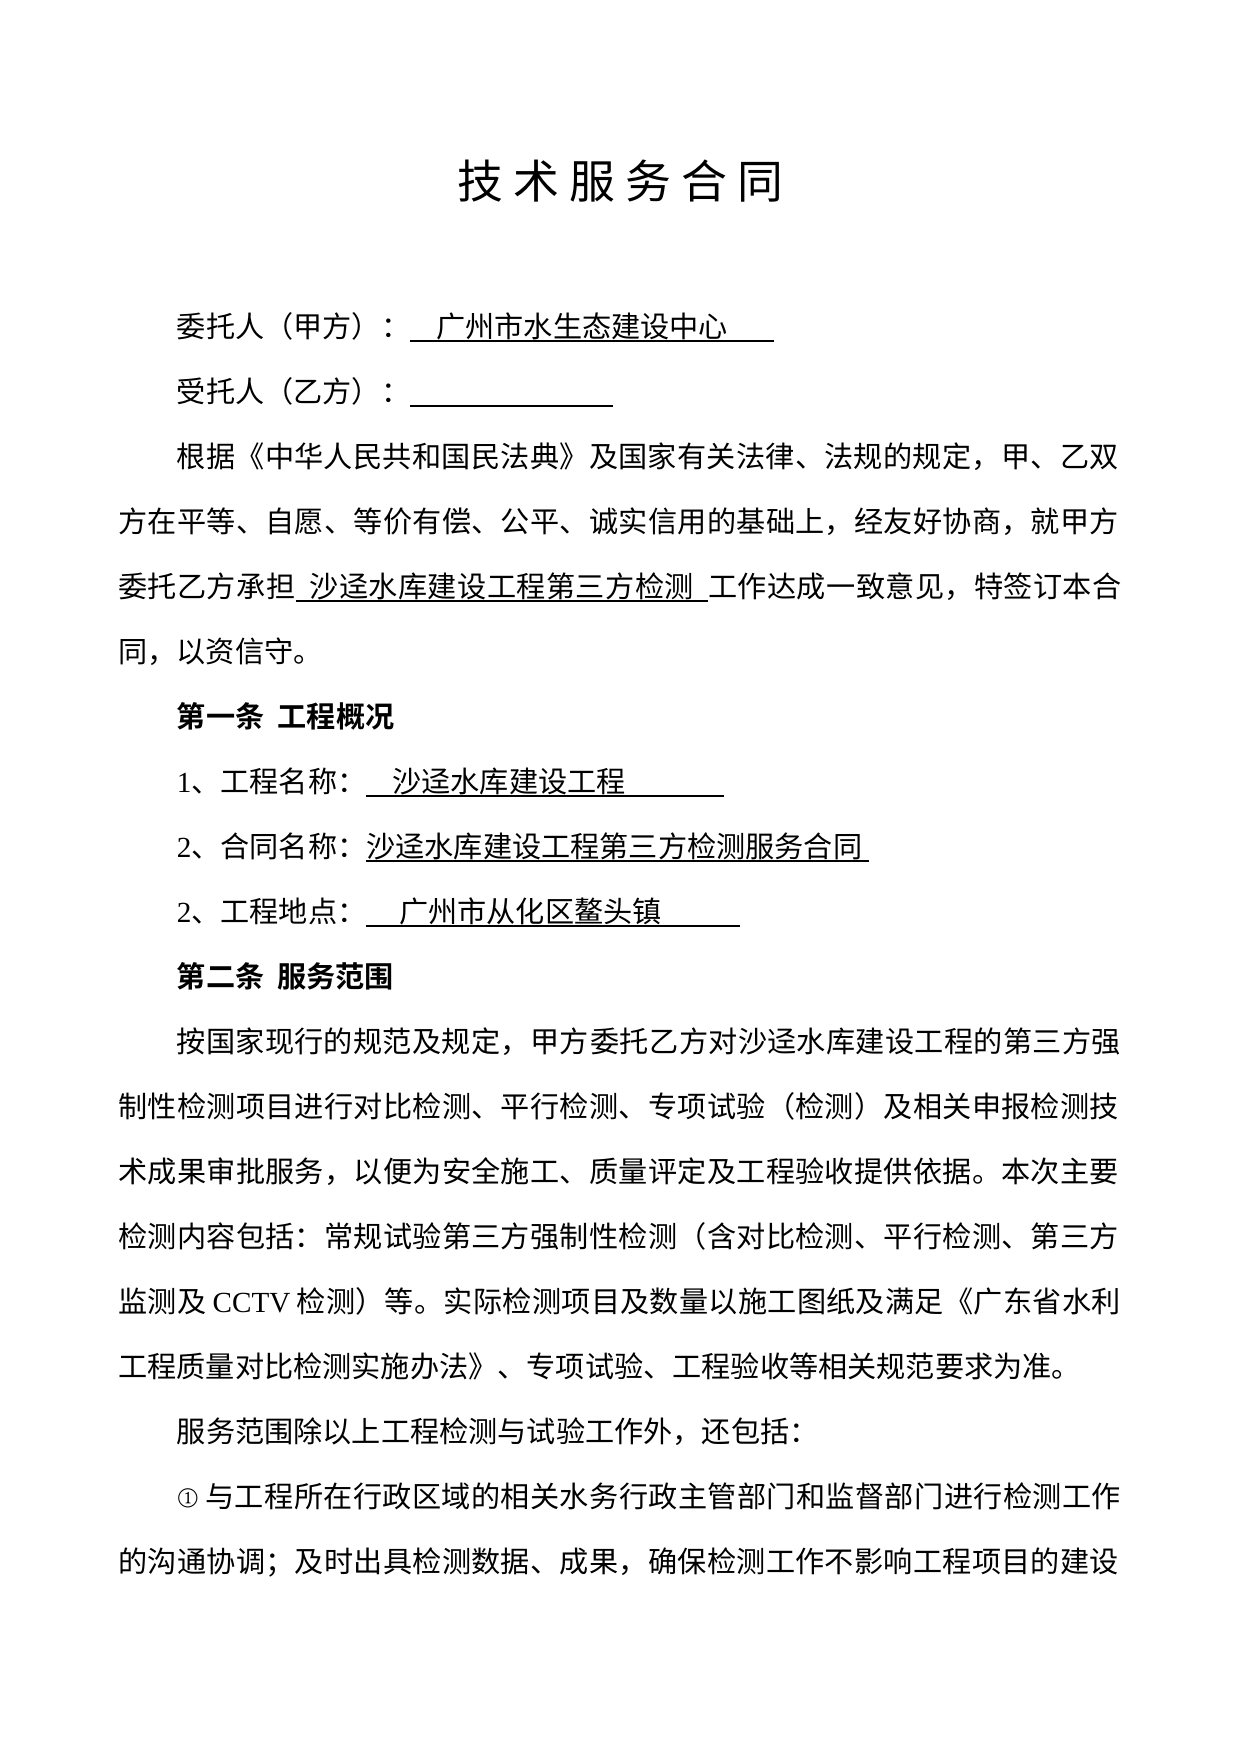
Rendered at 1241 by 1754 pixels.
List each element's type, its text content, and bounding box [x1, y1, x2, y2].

text 按国家现行的规范及规定，甲方委托乙方对沙迳水库建设工程的第三方强制性检测项目进行对比检测、平行检测、专项试验（检测）及相关申报检测技术成果审批服务，以便为安全施工、质量评定及工程验收提供依据。本次主要检测内容包括：常规试验第三方强制性检测（含对比检测、平行检测、第三方监测及CCTV检测）等。实际检测项目及数量以施工图纸及满足《广东省水利工程质量对比检测实施办法》、专项试验、工程验收等相关规范要求为准。 [118, 1007, 1122, 1397]
text 根据《中华人民共和国民法典》及国家有关法律、法规的规定，甲、乙双方在平等、自愿、等价有偿、公平、诚实信用的基础上，经友好协商，就甲方委托乙方承担 沙迳水库建设工程第三方检测 工作达成一致意见，特签订本合同，以资信守。 [118, 422, 1122, 682]
text 委托人（甲方）： 广州市水生态建设中心 [118, 292, 1122, 357]
text 服务范围除以上工程检测与试验工作外，还包括： [118, 1397, 1122, 1462]
text 第二条 服务范围 [118, 942, 1122, 1007]
text 技 术 服 务 合 同 [118, 129, 1122, 227]
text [118, 1462, 1122, 1592]
text 第一条 工程概况 [118, 682, 1122, 747]
text 2、工程地点： 广州市从化区鳌头镇 [118, 877, 1122, 942]
text 1、工程名称： 沙迳水库建设工程 [118, 747, 1122, 812]
text 2、合同名称：沙迳水库建设工程第三方检测服务合同 [118, 812, 1122, 877]
text 受托人（乙方）： [118, 357, 1122, 422]
